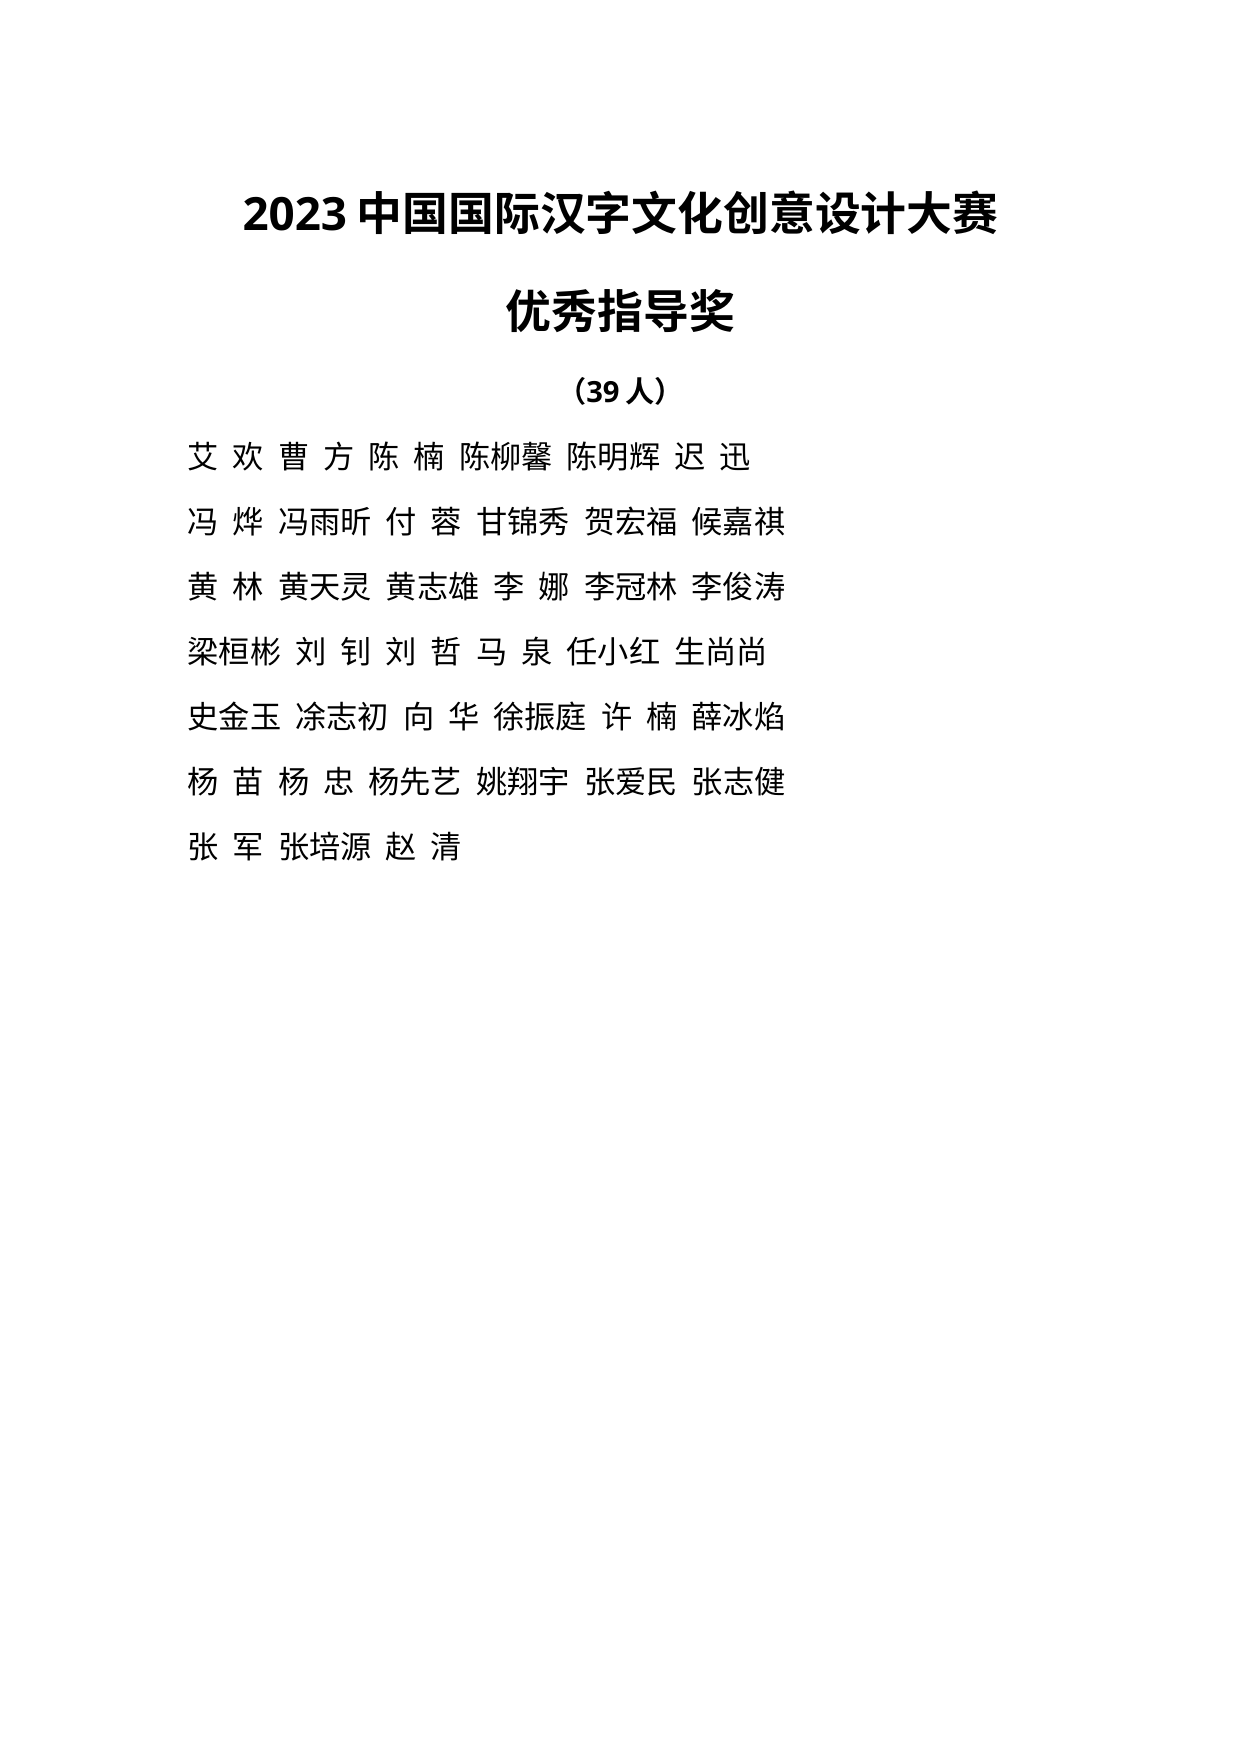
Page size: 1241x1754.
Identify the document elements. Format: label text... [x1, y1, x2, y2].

text 杨 苗 杨 忠 杨先艺 姚翔宇 张爱民 张志健 [187, 747, 1053, 812]
text 梁桓彬 刘 钊 刘 哲 马 泉 任小红 生尚尚 [187, 617, 1053, 682]
text 史金玉 凃志初 向 华 徐振庭 许 楠 薛冰焰 [187, 682, 1053, 747]
text 黄 林 黄天灵 黄志雄 李 娜 李冠林 李俊涛 [187, 552, 1053, 617]
text 张 军 张培源 赵 清 [187, 812, 1053, 877]
text 2023中国国际汉字文化创意设计大赛 [187, 162, 1053, 259]
text （39人） [187, 357, 1053, 422]
text 冯 烨 冯雨昕 付 蓉 甘锦秀 贺宏福 候嘉祺 [187, 487, 1053, 552]
text 优秀指导奖 [187, 259, 1053, 357]
text 艾 欢 曹 方 陈 楠 陈柳馨 陈明辉 迟 迅 [187, 422, 1053, 487]
